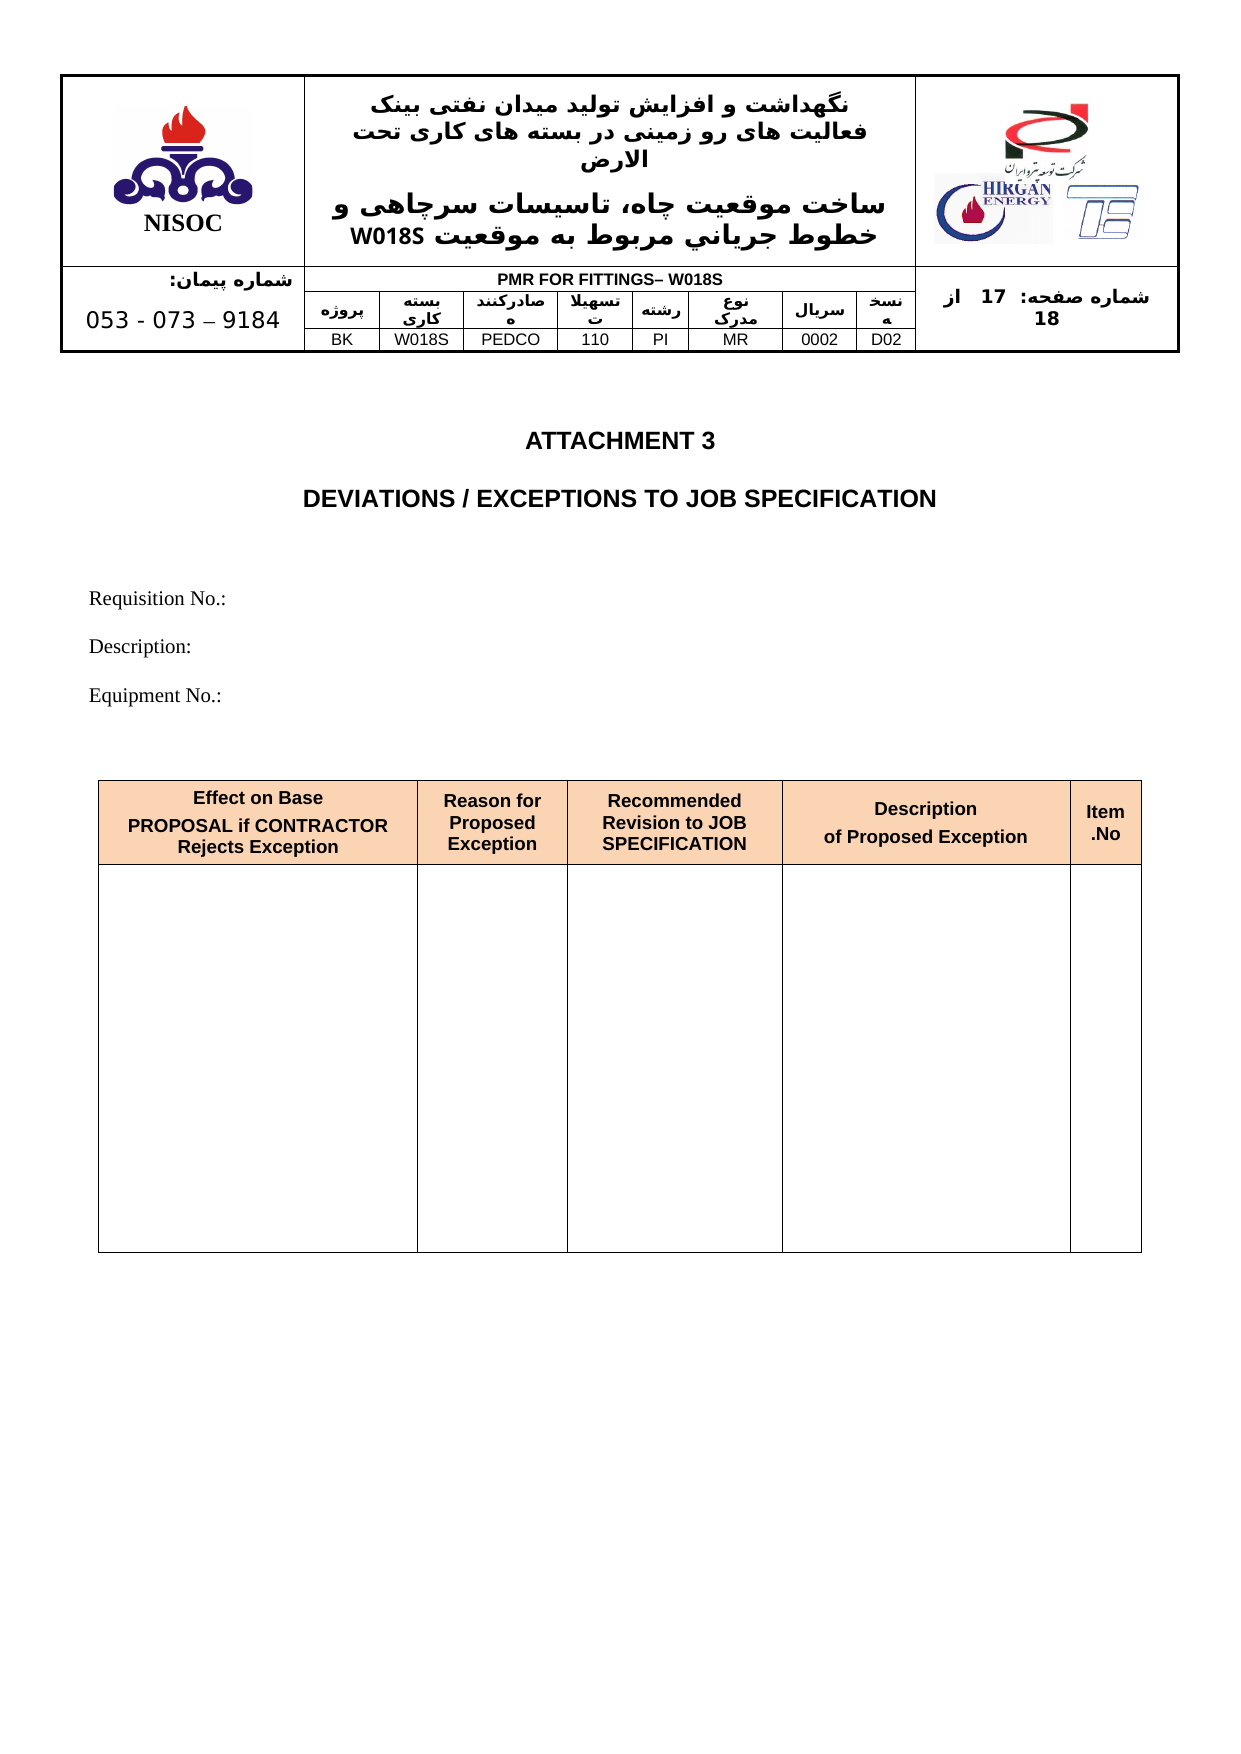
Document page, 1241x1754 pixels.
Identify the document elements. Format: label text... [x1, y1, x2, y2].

subtitle ATTACHMENT 3 [89, 426, 1152, 455]
text Requisition No.: [89, 586, 1152, 610]
picture [934, 103, 1089, 244]
table_header Item No. [1071, 781, 1141, 864]
table_header Reason for Proposed Exception [418, 781, 567, 864]
table_cell [418, 865, 567, 1252]
text Equipment No.: [89, 683, 1152, 707]
table_header Description of Proposed Exception [783, 781, 1070, 864]
subtitle DEVIATIONS / EXCEPTIONS TO JOB SPECIFICATION [89, 484, 1152, 513]
table_cell [568, 865, 782, 1252]
table_header Effect on Base PROPOSAL if CONTRACTOR Rejects Exception [99, 781, 417, 864]
table_header Recommended Revision to JOB SPECIFICATION [568, 781, 782, 864]
picture [113, 106, 253, 208]
table_cell [783, 865, 1070, 1252]
table_cell [99, 865, 417, 1252]
table_cell [1071, 865, 1141, 1252]
text Description: [89, 634, 1152, 658]
